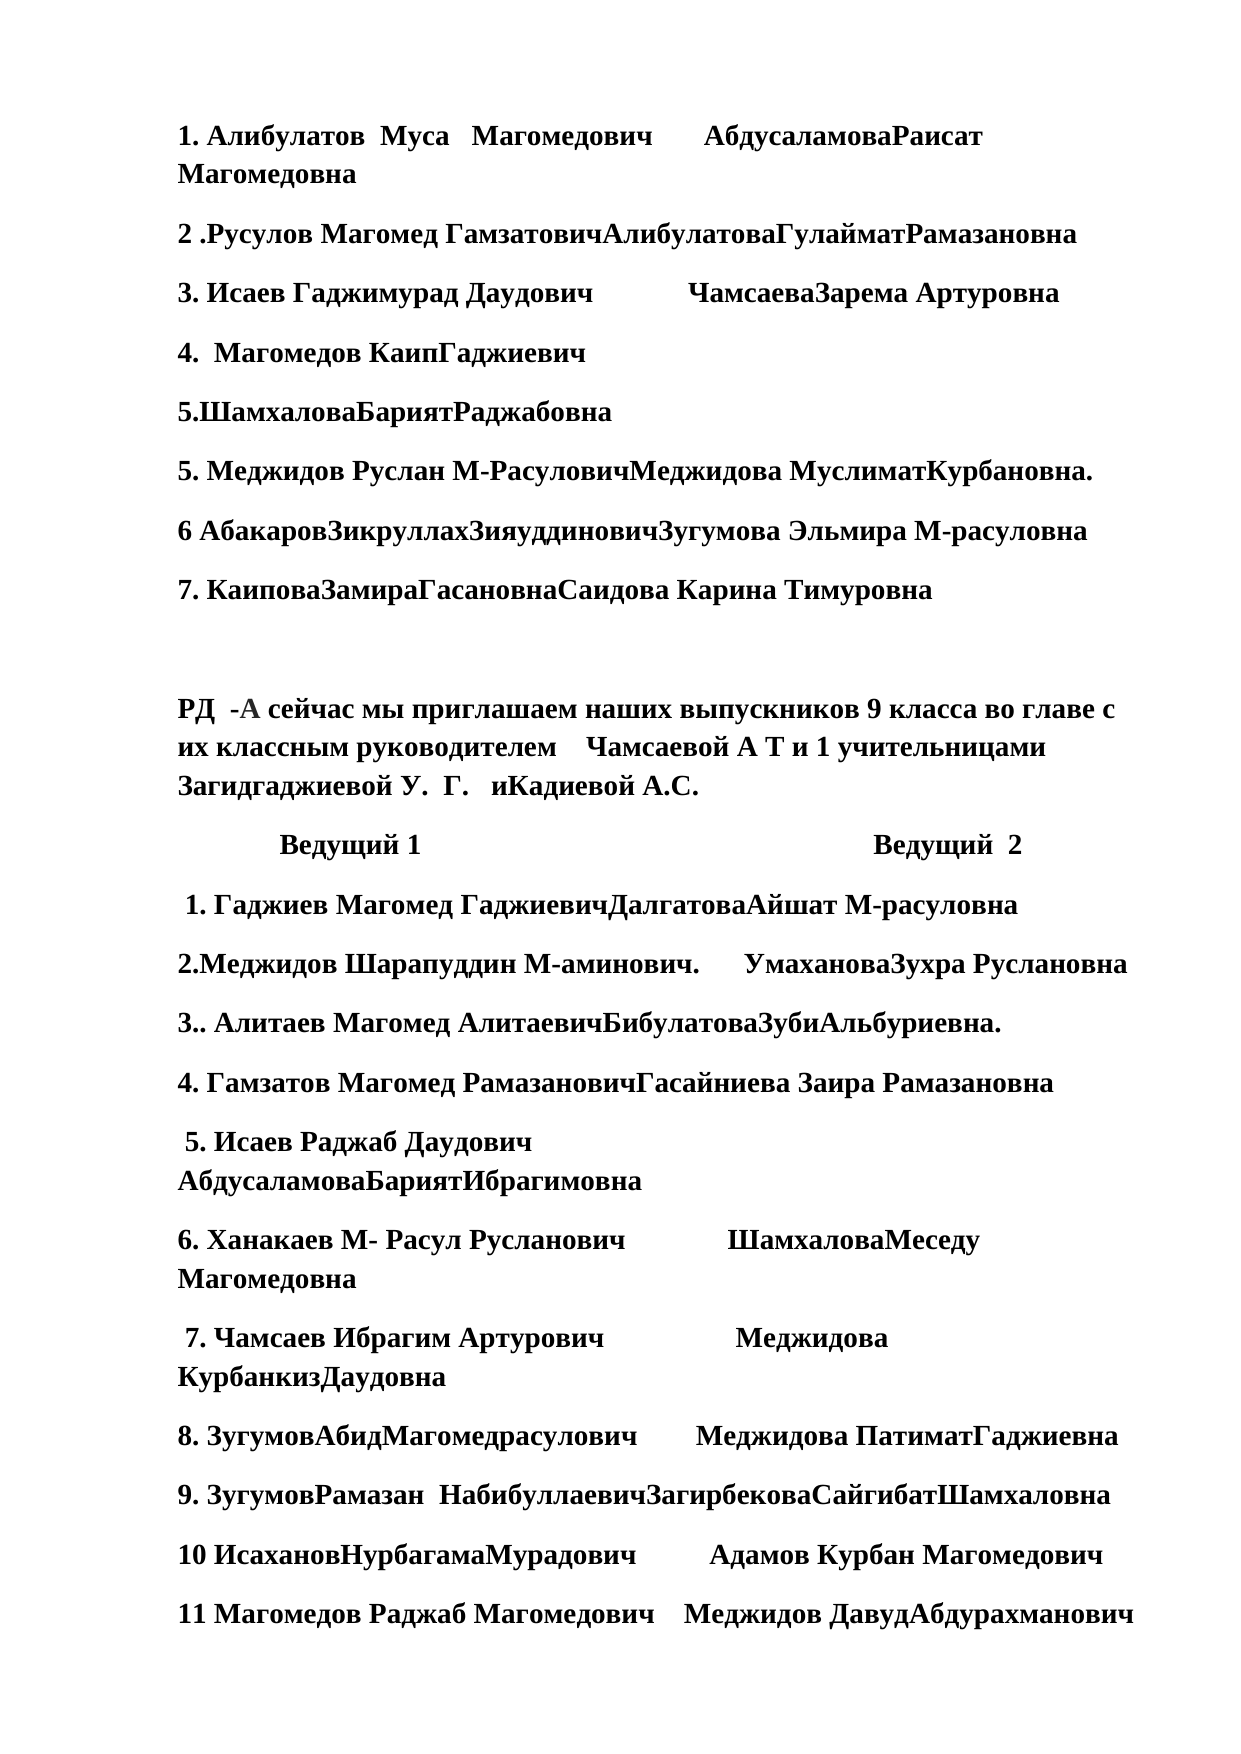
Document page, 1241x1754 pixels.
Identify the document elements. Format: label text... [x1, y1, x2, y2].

text 7. Чамсаев Ибрагим Артурович Меджидова КурбанкизДаудовна [177, 1320, 1152, 1392]
text 9. ЗугумовРамазан НабибуллаевичЗагирбековаСайгибатШамхаловна [177, 1477, 1152, 1511]
text 10 ИсахановНурбагамаМурадович Адамов Курбан Магомедович [177, 1537, 1152, 1570]
text РД -А сейчас мы приглашаем наших выпускников 9 класса во главе с их классным руководителем Чамсаевой А Т и 1 учительницами Загидгаджиевой У. Г. иКадиевой А.С. [177, 691, 1152, 802]
text 2.Меджидов Шарапуддин М-аминович. УмахановаЗухра Руслановна [177, 946, 1152, 980]
text 6 АбакаровЗикруллахЗияуддиновичЗугумова Эльмира М-расуловна [177, 513, 1152, 546]
text 2 .Русулов Магомед ГамзатовичАлибулатоваГулайматРамазановна [177, 216, 1152, 249]
text 4. Магомедов КаипГаджиевич [177, 335, 1152, 368]
text 5. Исаев Раджаб Даудович АбдусаламоваБариятИбрагимовна [177, 1124, 1152, 1196]
text 8. ЗугумовАбидМагомедрасулович Меджидова ПатиматГаджиевна [177, 1418, 1152, 1452]
text 11 Магомедов Раджаб Магомедович Меджидов ДавудАбдурахманович [177, 1596, 1152, 1630]
text 1. Алибулатов Муса Магомедович АбдусаламоваРаисат Магомедовна [177, 118, 1152, 190]
text 1. Гаджиев Магомед ГаджиевичДалгатоваАйшат М-расуловна [177, 887, 1152, 920]
text 4. Гамзатов Магомед РамазановичГасайниева Заира Рамазановна [177, 1065, 1152, 1098]
text 5. Меджидов Руслан М-РасуловичМеджидова МуслиматКурбановна. [177, 453, 1152, 487]
text 7. КаиповаЗамираГасановнаСаидова Карина Тимуровна [177, 572, 1152, 606]
text 6. Ханакаев М- Расул Русланович ШамхаловаМеседу Магомедовна [177, 1222, 1152, 1294]
text 5.ШамхаловаБариятРаджабовна [177, 394, 1152, 428]
text Ведущий 1 Ведущий 2 [177, 827, 1152, 861]
text 3. Исаев Гаджимурад Даудович ЧамсаеваЗарема Артуровна [177, 275, 1152, 309]
text 3.. Алитаев Магомед АлитаевичБибулатоваЗубиАльбуриевна. [177, 1006, 1152, 1039]
